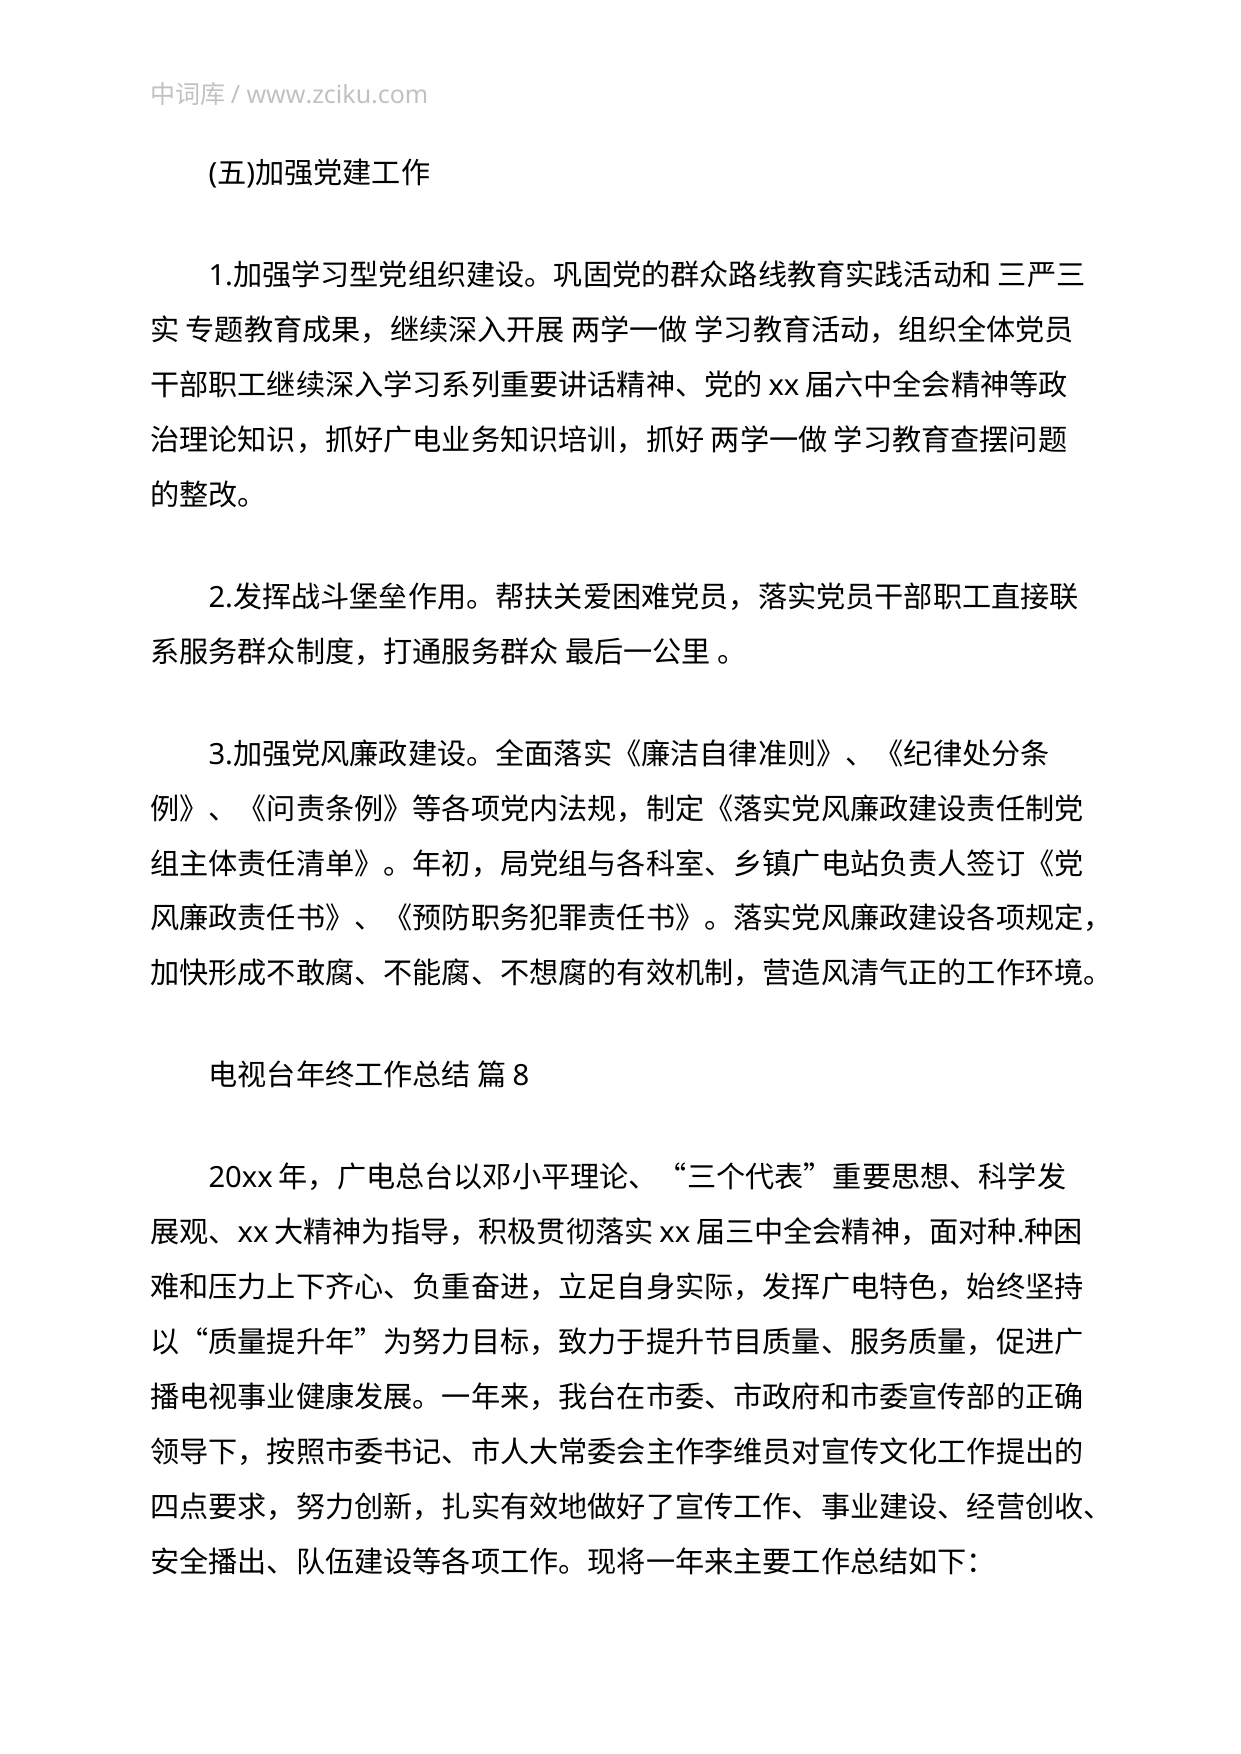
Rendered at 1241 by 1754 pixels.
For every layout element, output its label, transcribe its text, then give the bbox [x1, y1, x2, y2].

text 2.发挥战斗堡垒作用。帮扶关爱困难党员，落实党员干部职工直接联系服务群众制度，打通服务群众 最后一公里 。 [150, 573, 1090, 671]
text 20xx年，广电总台以邓小平理论、“三个代表”重要思想、科学发展观、xx大精神为指导，积极贯彻落实xx届三中全会精神，面对种.种困难和压力上下齐心、负重奋进，立足自身实际，发挥广电特色，始终坚持以“质量提升年”为努力目标，致力于提升节目质量、服务质量，促进广播电视事业健康发展。一年来，我台在市委、市政府和市委宣传部的正确领导下，按照市委书记、市人大常委会主作李维员对宣传文化工作提出的四点要求，努力创新，扎实有效地做好了宣传工作、事业建设、经营创收、安全播出、队伍建设等各项工作。现将一年来主要工作总结如下： [150, 1154, 1090, 1581]
text (五)加强党建工作 [150, 150, 1090, 192]
text 电视台年终工作总结 篇8 [150, 1052, 1090, 1094]
text 3.加强党风廉政建设。全面落实《廉洁自律准则》、《纪律处分条例》、《问责条例》等各项党内法规，制定《落实党风廉政建设责任制党组主体责任清单》。年初，局党组与各科室、乡镇广电站负责人签订《党风廉政责任书》、《预防职务犯罪责任书》。落实党风廉政建设各项规定，加快形成不敢腐、不能腐、不想腐的有效机制，营造风清气正的工作环境。 [150, 730, 1090, 992]
text 1.加强学习型党组织建设。巩固党的群众路线教育实践活动和 三严三实 专题教育成果，继续深入开展 两学一做 学习教育活动，组织全体党员干部职工继续深入学习系列重要讲话精神、党的xx届六中全会精神等政治理论知识，抓好广电业务知识培训，抓好 两学一做 学习教育查摆问题的整改。 [150, 252, 1090, 514]
